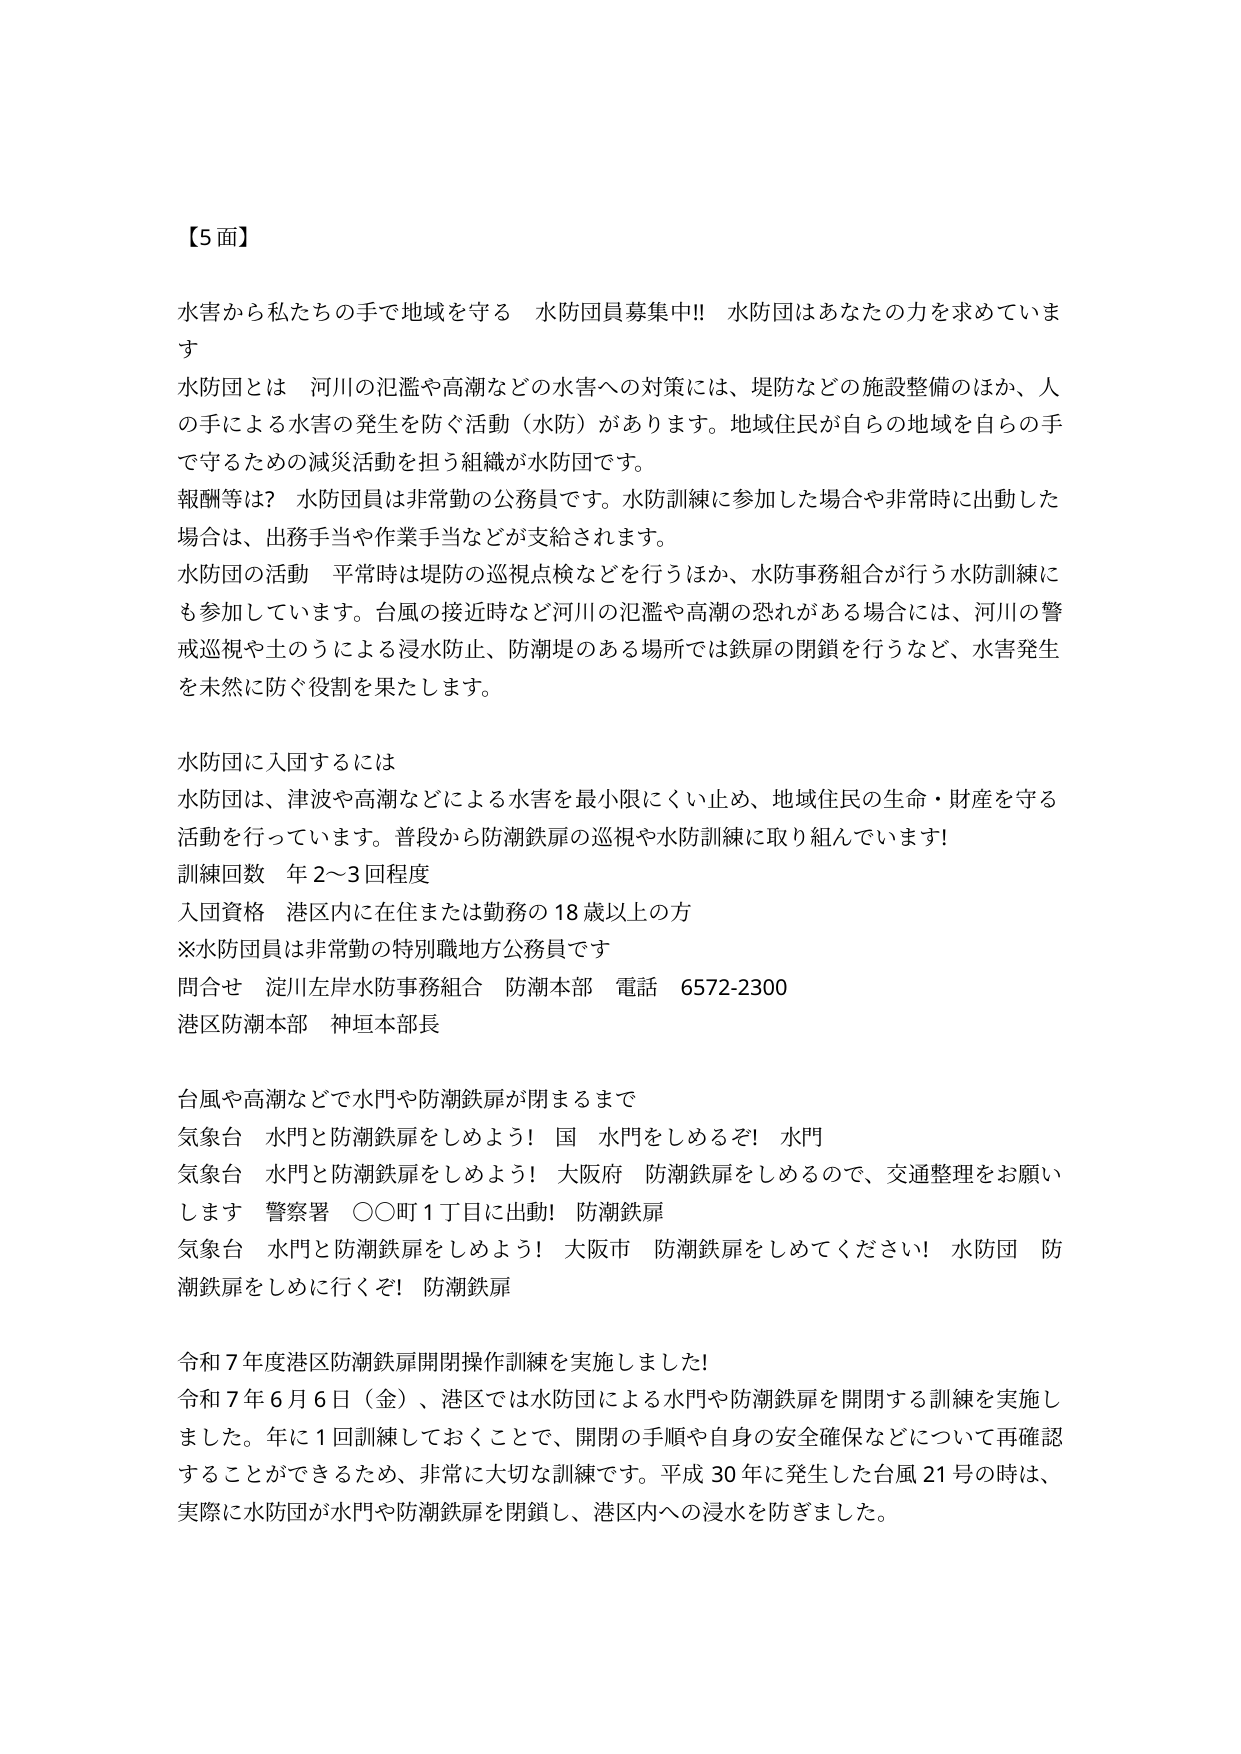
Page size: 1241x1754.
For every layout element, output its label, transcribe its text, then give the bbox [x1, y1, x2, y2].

text ※水防団員は非常勤の特別職地方公務員です [177, 929, 1063, 967]
text 問合せ 淀川左岸水防事務組合 防潮本部 電話 6572-2300 [177, 967, 1063, 1004]
text 水防団は、津波や高潮などによる水害を最小限にくい止め、地域住民の生命・財産を守る活動を行っています。普段から防潮鉄扉の巡視や水防訓練に取り組んでいます! [177, 779, 1063, 854]
text 気象台 水門と防潮鉄扉をしめよう! 大阪市 防潮鉄扉をしめてください! 水防団 防潮鉄扉をしめに行くぞ! 防潮鉄扉 [177, 1229, 1063, 1304]
text 水害から私たちの手で地域を守る 水防団員募集中!! 水防団はあなたの力を求めています [177, 292, 1063, 367]
text 港区防潮本部 神垣本部長 [177, 1004, 1063, 1042]
text 入団資格 港区内に在住または勤務の18歳以上の方 [177, 892, 1063, 929]
text 水防団に入団するには [177, 742, 1063, 779]
text 報酬等は? 水防団員は非常勤の公務員です。水防訓練に参加した場合や非常時に出動した場合は、出務手当や作業手当などが支給されます。 [177, 479, 1063, 554]
text 令和7年6月6日（金）、港区では水防団による水門や防潮鉄扉を開閉する訓練を実施しました。年に1回訓練しておくことで、開閉の手順や自身の安全確保などについて再確認することができるため、非常に大切な訓練です。平成30年に発生した台風21号の時は、実際に水防団が水門や防潮鉄扉を閉鎖し、港区内への浸水を防ぎました。 [177, 1379, 1063, 1529]
text 水防団の活動 平常時は堤防の巡視点検などを行うほか、水防事務組合が行う水防訓練にも参加しています。台風の接近時など河川の氾濫や高潮の恐れがある場合には、河川の警戒巡視や土のうによる浸水防止、防潮堤のある場所では鉄扉の閉鎖を行うなど、水害発生を未然に防ぐ役割を果たします。 [177, 554, 1063, 704]
text 気象台 水門と防潮鉄扉をしめよう! 大阪府 防潮鉄扉をしめるので、交通整理をお願いします 警察署 ○○町1丁目に出動! 防潮鉄扉 [177, 1154, 1063, 1229]
text 水防団とは 河川の氾濫や高潮などの水害への対策には、堤防などの施設整備のほか、人の手による水害の発生を防ぐ活動（水防）があります。地域住民が自らの地域を自らの手で守るための減災活動を担う組織が水防団です。 [177, 367, 1063, 479]
text 【5面】 [177, 217, 1063, 254]
text 訓練回数 年2～3回程度 [177, 854, 1063, 892]
text 台風や高潮などで水門や防潮鉄扉が閉まるまで [177, 1079, 1063, 1117]
text 気象台 水門と防潮鉄扉をしめよう! 国 水門をしめるぞ! 水門 [177, 1117, 1063, 1154]
text 令和7年度港区防潮鉄扉開閉操作訓練を実施しました! [177, 1342, 1063, 1379]
